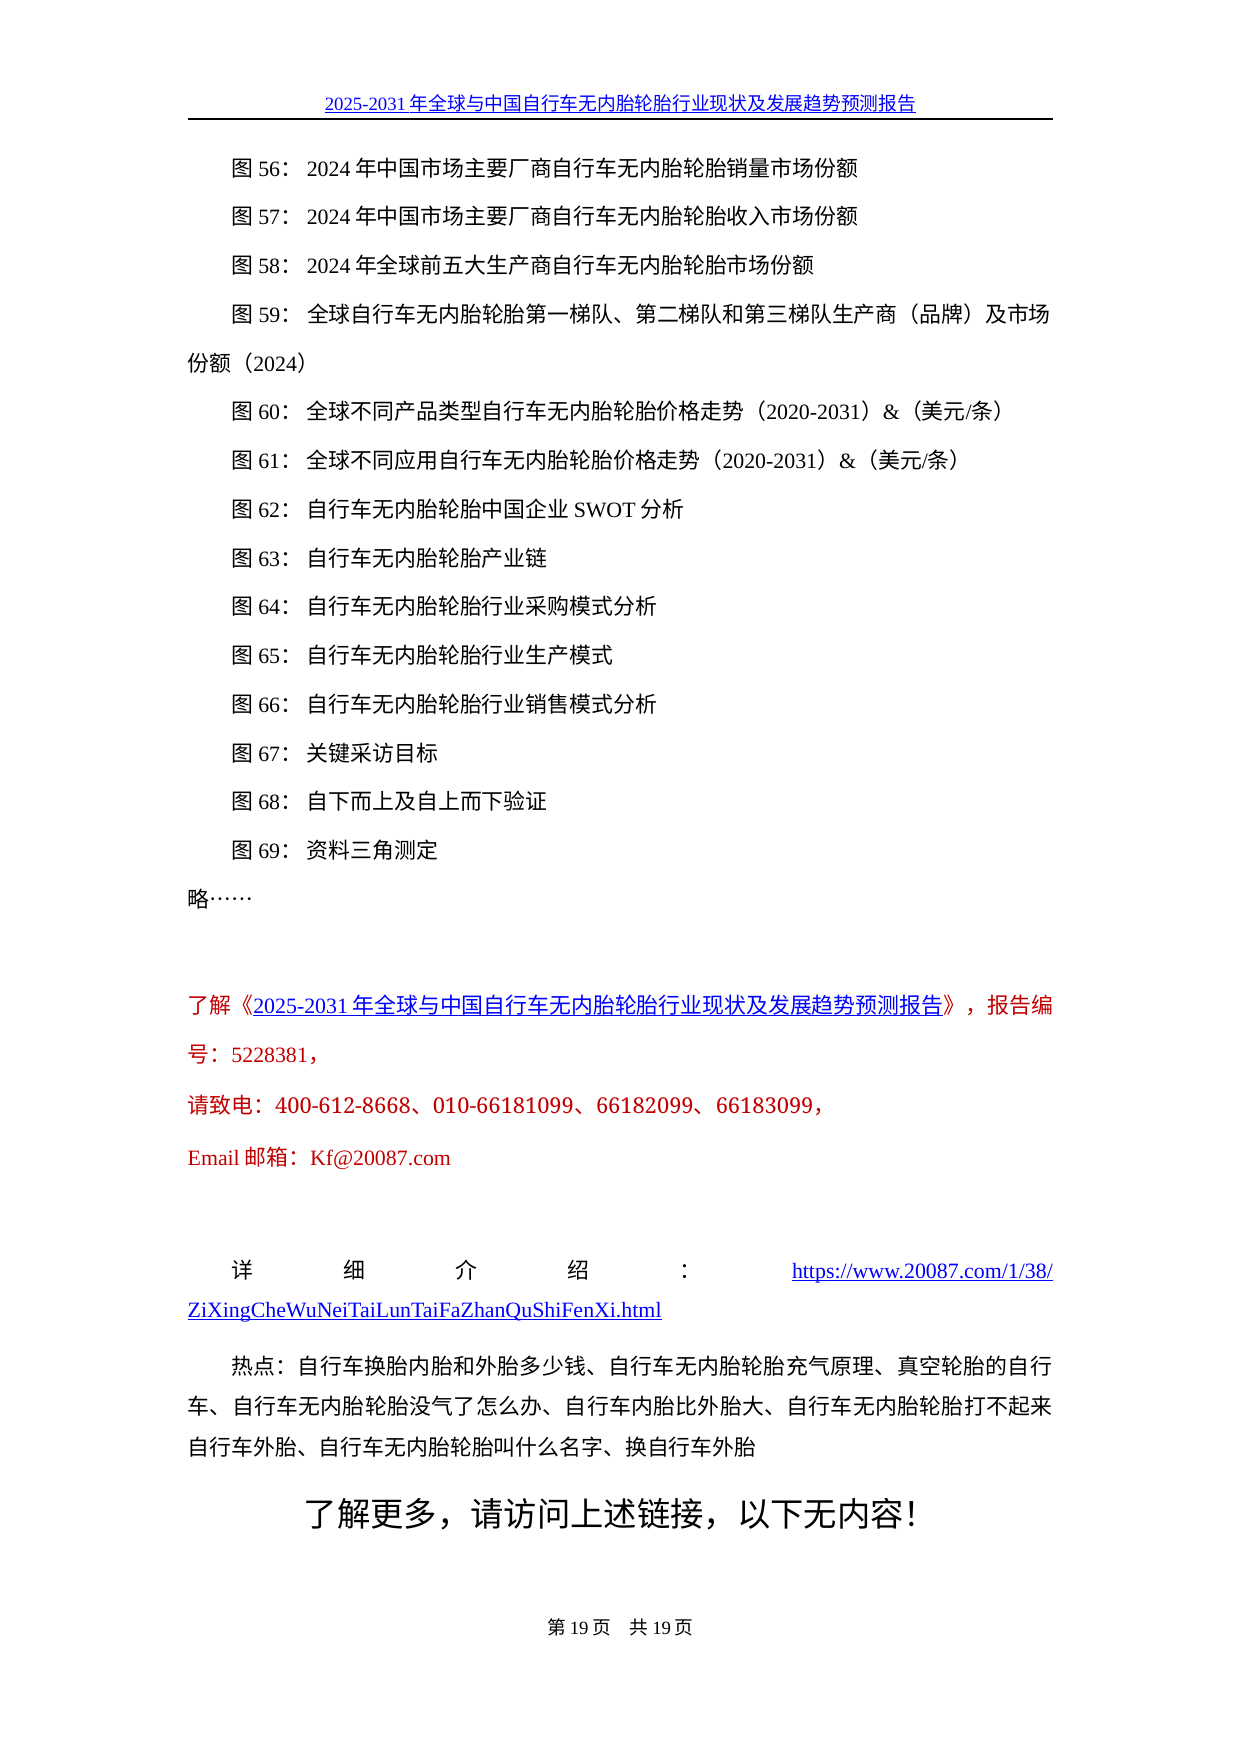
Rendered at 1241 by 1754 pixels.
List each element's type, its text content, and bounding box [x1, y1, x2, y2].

text 了解《2025-2031年全球与中国自行车无内胎轮胎行业现状及发展趋势预测报告》，报告编号：5228381， [187, 988, 1053, 1069]
title 了解更多，请访问上述链接，以下无内容！ [187, 1479, 1053, 1544]
text Email邮箱：Kf@20087.com [187, 1140, 1053, 1172]
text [187, 150, 1053, 914]
text 热点：自行车换胎内胎和外胎多少钱、自行车无内胎轮胎充气原理、真空轮胎的自行车、自行车无内胎轮胎没气了怎么办、自行车内胎比外胎大、自行车无内胎轮胎打不起来、自行车外胎、自行车无内胎轮胎叫什么名字、换自行车外胎 [187, 1348, 1053, 1462]
text 详细介绍：https://www.20087.com/1/38/ZiXingCheWuNeiTaiLunTaiFaZhanQuShiFenXi.html [187, 1253, 1053, 1326]
text 请致电：400-612-8668、010-66181099、66182099、66183099， [187, 1088, 1053, 1121]
